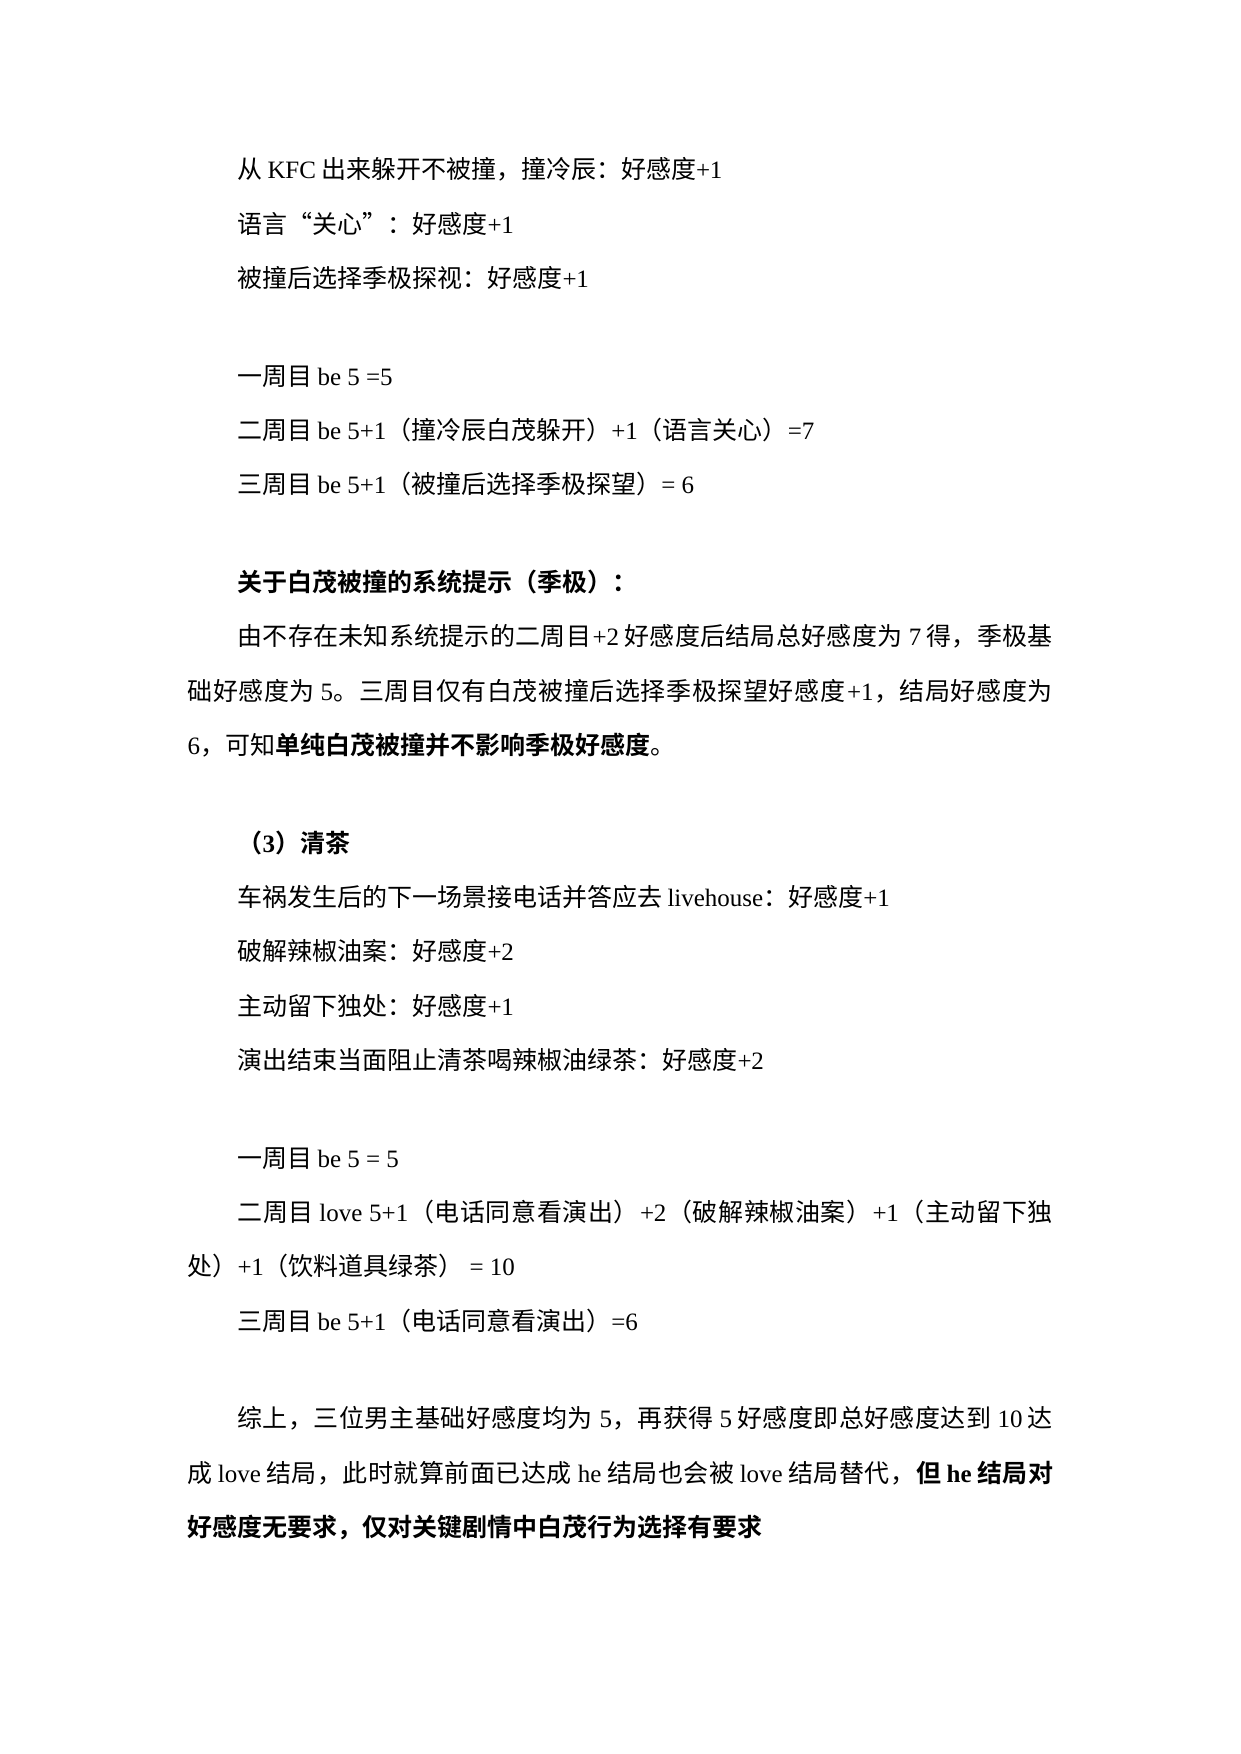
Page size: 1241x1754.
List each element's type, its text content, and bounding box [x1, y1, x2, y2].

text 一周目be 5 = 5 [187, 1138, 1053, 1174]
text 综上，三位男主基础好感度均为5，再获得5好感度即总好感度达到10达成love结局，此时就算前面已达成he结局也会被love结局替代，但he结局对好感度无要求，仅对关键剧情中白茂行为选择有要求 [187, 1399, 1053, 1544]
text 从KFC出来躲开不被撞，撞冷辰：好感度+1 [187, 150, 1053, 186]
text 演出结束当面阻止清茶喝辣椒油绿茶：好感度+2 [187, 1041, 1053, 1077]
text 一周目be 5 =5 [187, 356, 1053, 392]
text 关于白茂被撞的系统提示（季极）： [187, 562, 1053, 599]
text 三周目be 5+1（被撞后选择季极探望）= 6 [187, 465, 1053, 501]
text 二周目love 5+1（电话同意看演出）+2（破解辣椒油案）+1（主动留下独处）+1（饮料道具绿茶） = 10 [187, 1192, 1053, 1283]
text 主动留下独处：好感度+1 [187, 986, 1053, 1022]
text 二周目be 5+1（撞冷辰白茂躲开）+1（语言关心）=7 [187, 411, 1053, 447]
text 三周目be 5+1（电话同意看演出）=6 [187, 1301, 1053, 1337]
text 被撞后选择季极探视：好感度+1 [187, 259, 1053, 295]
text 破解辣椒油案：好感度+2 [187, 932, 1053, 968]
text 由不存在未知系统提示的二周目+2好感度后结局总好感度为7得，季极基础好感度为5。三周目仅有白茂被撞后选择季极探望好感度+1，结局好感度为6，可知单纯白茂被撞并不影响季极好感度。 [187, 617, 1053, 762]
text （3）清茶 [187, 823, 1053, 859]
text 车祸发生后的下一场景接电话并答应去livehouse：好感度+1 [187, 877, 1053, 914]
text 语言“关心”：好感度+1 [187, 204, 1053, 241]
